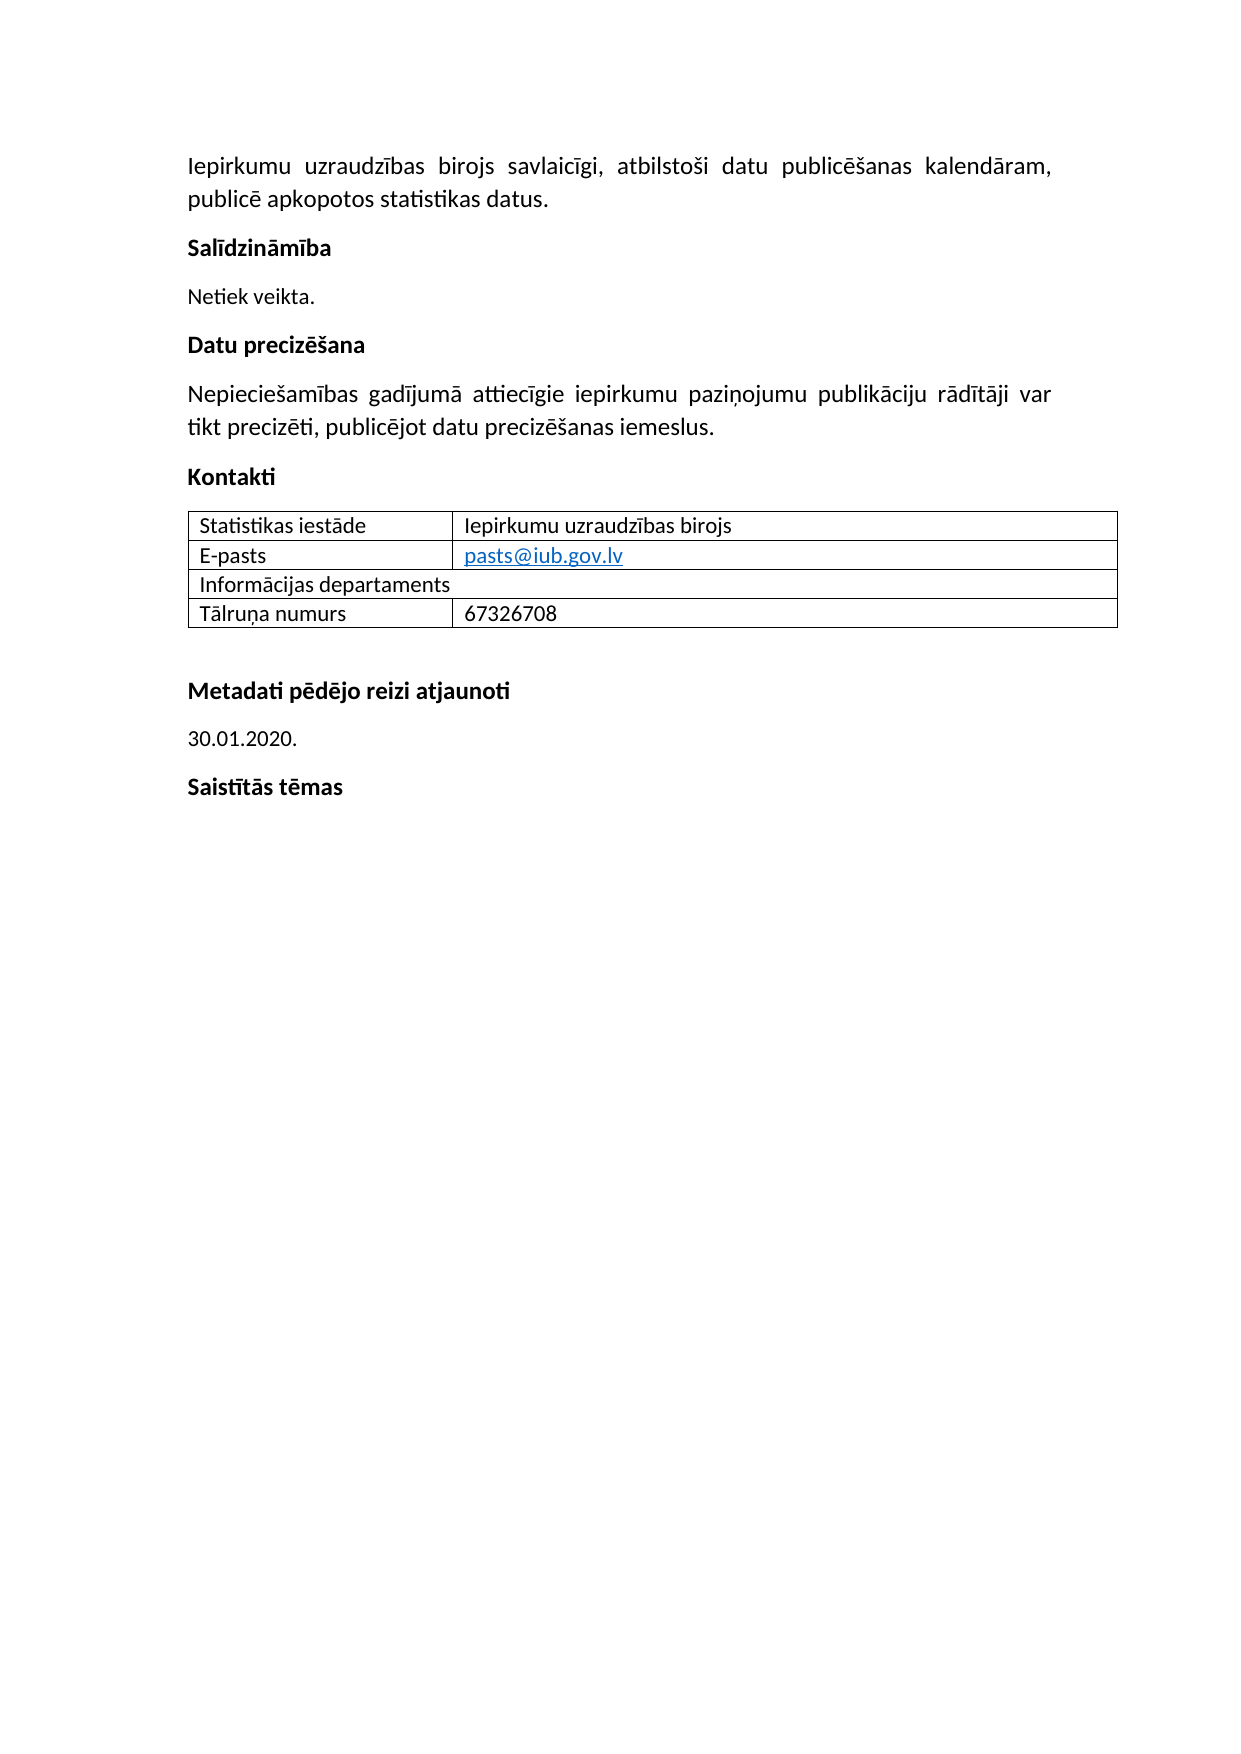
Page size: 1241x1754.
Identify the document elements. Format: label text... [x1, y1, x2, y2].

text Metadati pēdējo reizi atjaunoti [187, 675, 1053, 705]
text Kontakti [187, 461, 1053, 492]
table_cell 67326708 [453, 599, 1117, 627]
table_cell Tālruņa numurs [189, 599, 452, 627]
text Salīdzināmība [187, 232, 1053, 263]
table_cell pasts@iub.gov.lv [453, 541, 1117, 569]
table_header Iepirkumu uzraudzības birojs [453, 512, 1117, 540]
text Datu precizēšana [187, 329, 1053, 359]
text Nepieciešamības gadījumā attiecīgie iepirkumu paziņojumu publikāciju rādītāji var tikt precizēti, publicējot datu precizēšanas iemeslus. [187, 378, 1053, 442]
table_cell Informācijas departaments [189, 570, 1117, 598]
table_header Statistikas iestāde [189, 512, 452, 540]
table_cell E-pasts [189, 541, 452, 569]
text Iepirkumu uzraudzības birojs savlaicīgi, atbilstoši datu publicēšanas kalendāram, publicē apkopotos statistikas datus. [187, 150, 1053, 213]
text Netiek veikta. [187, 282, 1053, 310]
text 30.01.2020. [187, 724, 1053, 752]
text Saistītās tēmas [187, 771, 1053, 802]
